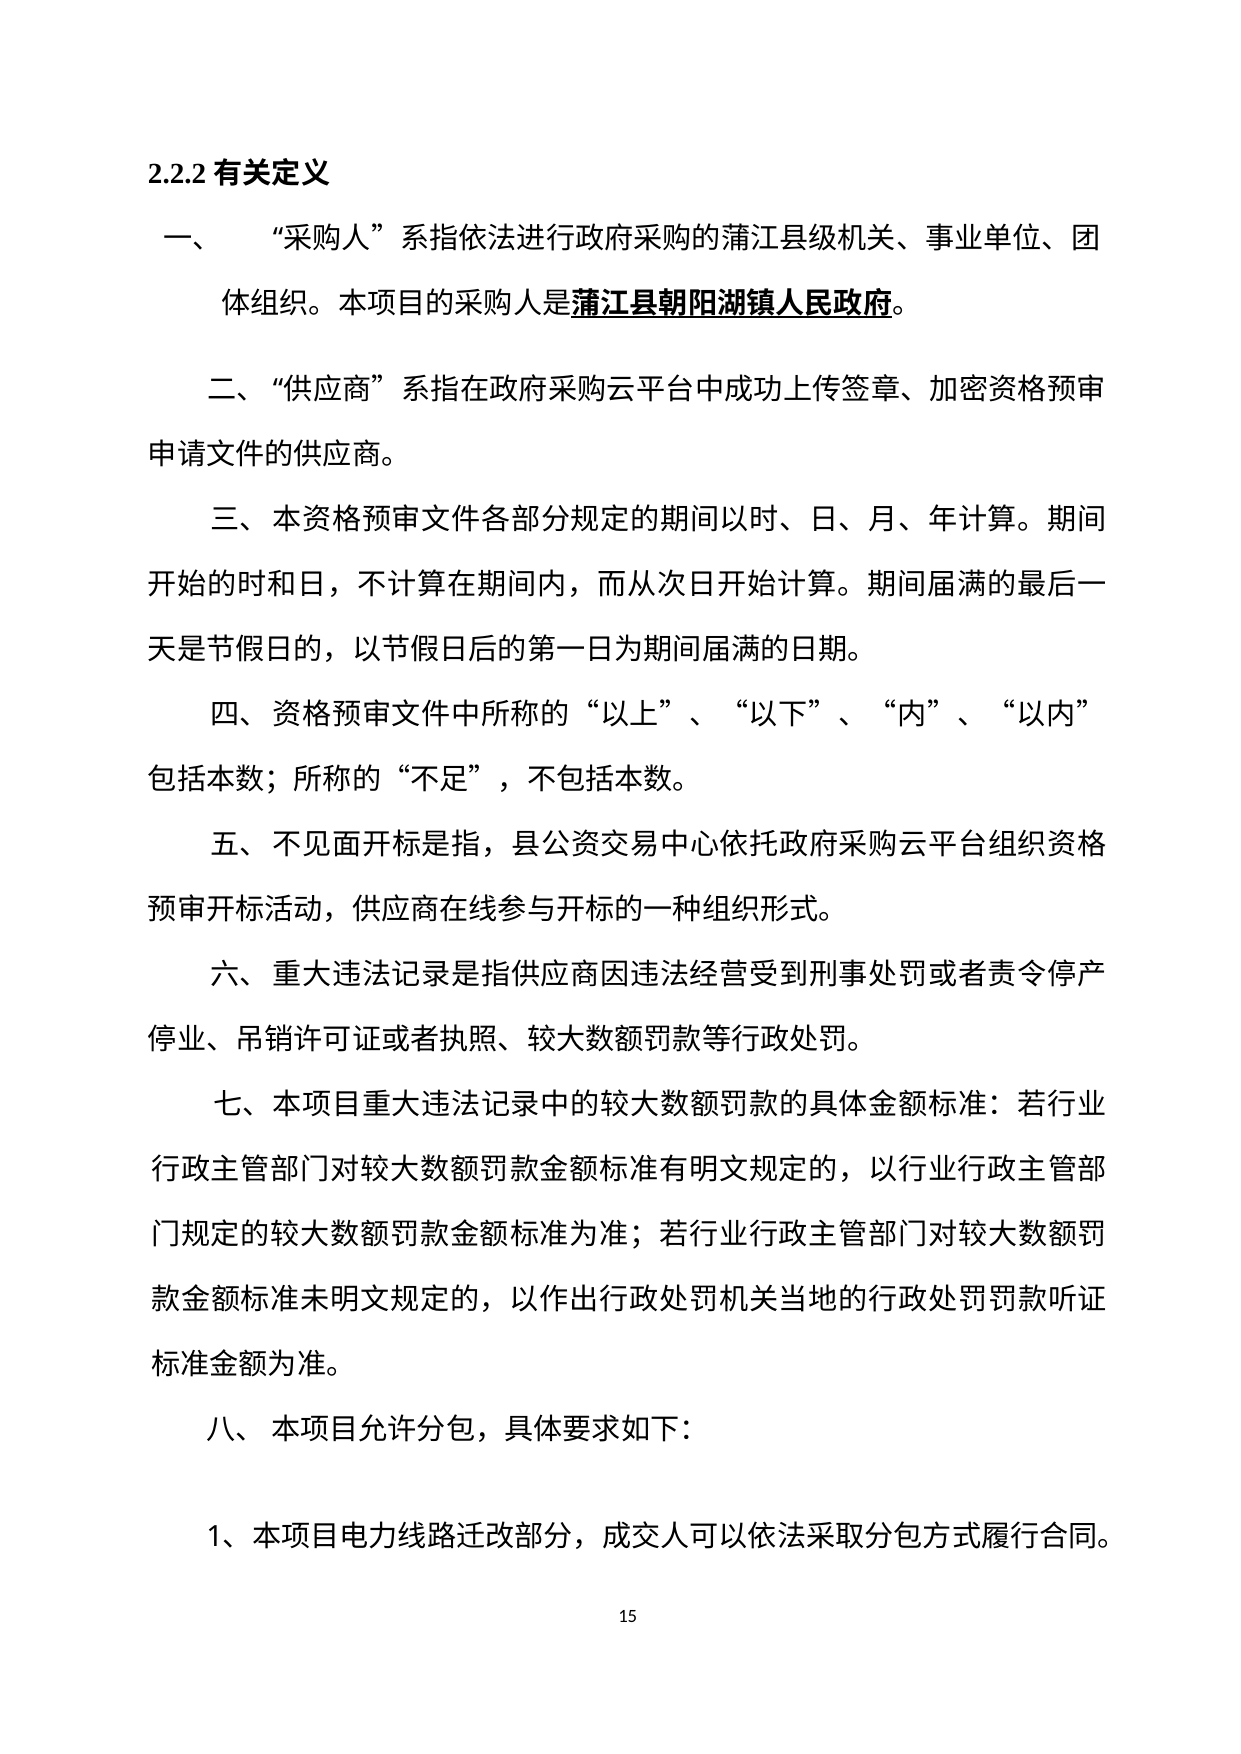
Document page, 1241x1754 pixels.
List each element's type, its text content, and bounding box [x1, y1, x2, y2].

subtitle 有关定义 [148, 138, 1107, 203]
list “供应商”系指在政府采购云平台中成功上传签章、加密资格预审申请文件的供应商。 [148, 354, 1107, 484]
list 资格预审文件中所称的“以上”、“以下”、“内”、“以内”，包括本数；所称的“不足”，不包括本数。 [148, 679, 1107, 809]
list 本资格预审文件各部分规定的期间以时、日、月、年计算。期间开始的时和日，不计算在期间内，而从次日开始计算。期间届满的最后一天是节假日的，以节假日后的第一日为期间届满的日期。 [148, 484, 1107, 679]
list 不见面开标是指，县公资交易中心依托政府采购云平台组织资格预审开标活动，供应商在线参与开标的一种组织形式。 [148, 809, 1107, 939]
list “采购人”系指依法进行政府采购的蒲江县级机关、事业单位、团 [148, 203, 1107, 268]
list 重大违法记录是指供应商因违法经营受到刑事处罚或者责令停产停业、吊销许可证或者执照、较大数额罚款等行政处罚。 [148, 939, 1107, 1069]
text 八、 本项目允许分包，具体要求如下： [148, 1394, 1107, 1459]
text 1、本项目电力线路迁改部分，成交人可以依法采取分包方式履行合同。 [148, 1501, 1107, 1566]
text 体组织。本项目的采购人是蒲江县朝阳湖镇人民政府。 [148, 268, 1107, 333]
list 本项目重大违法记录中的较大数额罚款的具体金额标准：若行业行政主管部门对较大数额罚款金额标准有明文规定的，以行业行政主管部门规定的较大数额罚款金额标准为准；若行业行政主管部门对较大数额罚款金额标准未明文规定的，以作出行政处罚机关当地的行政处罚罚款听证标准金额为准。 [151, 1069, 1107, 1394]
